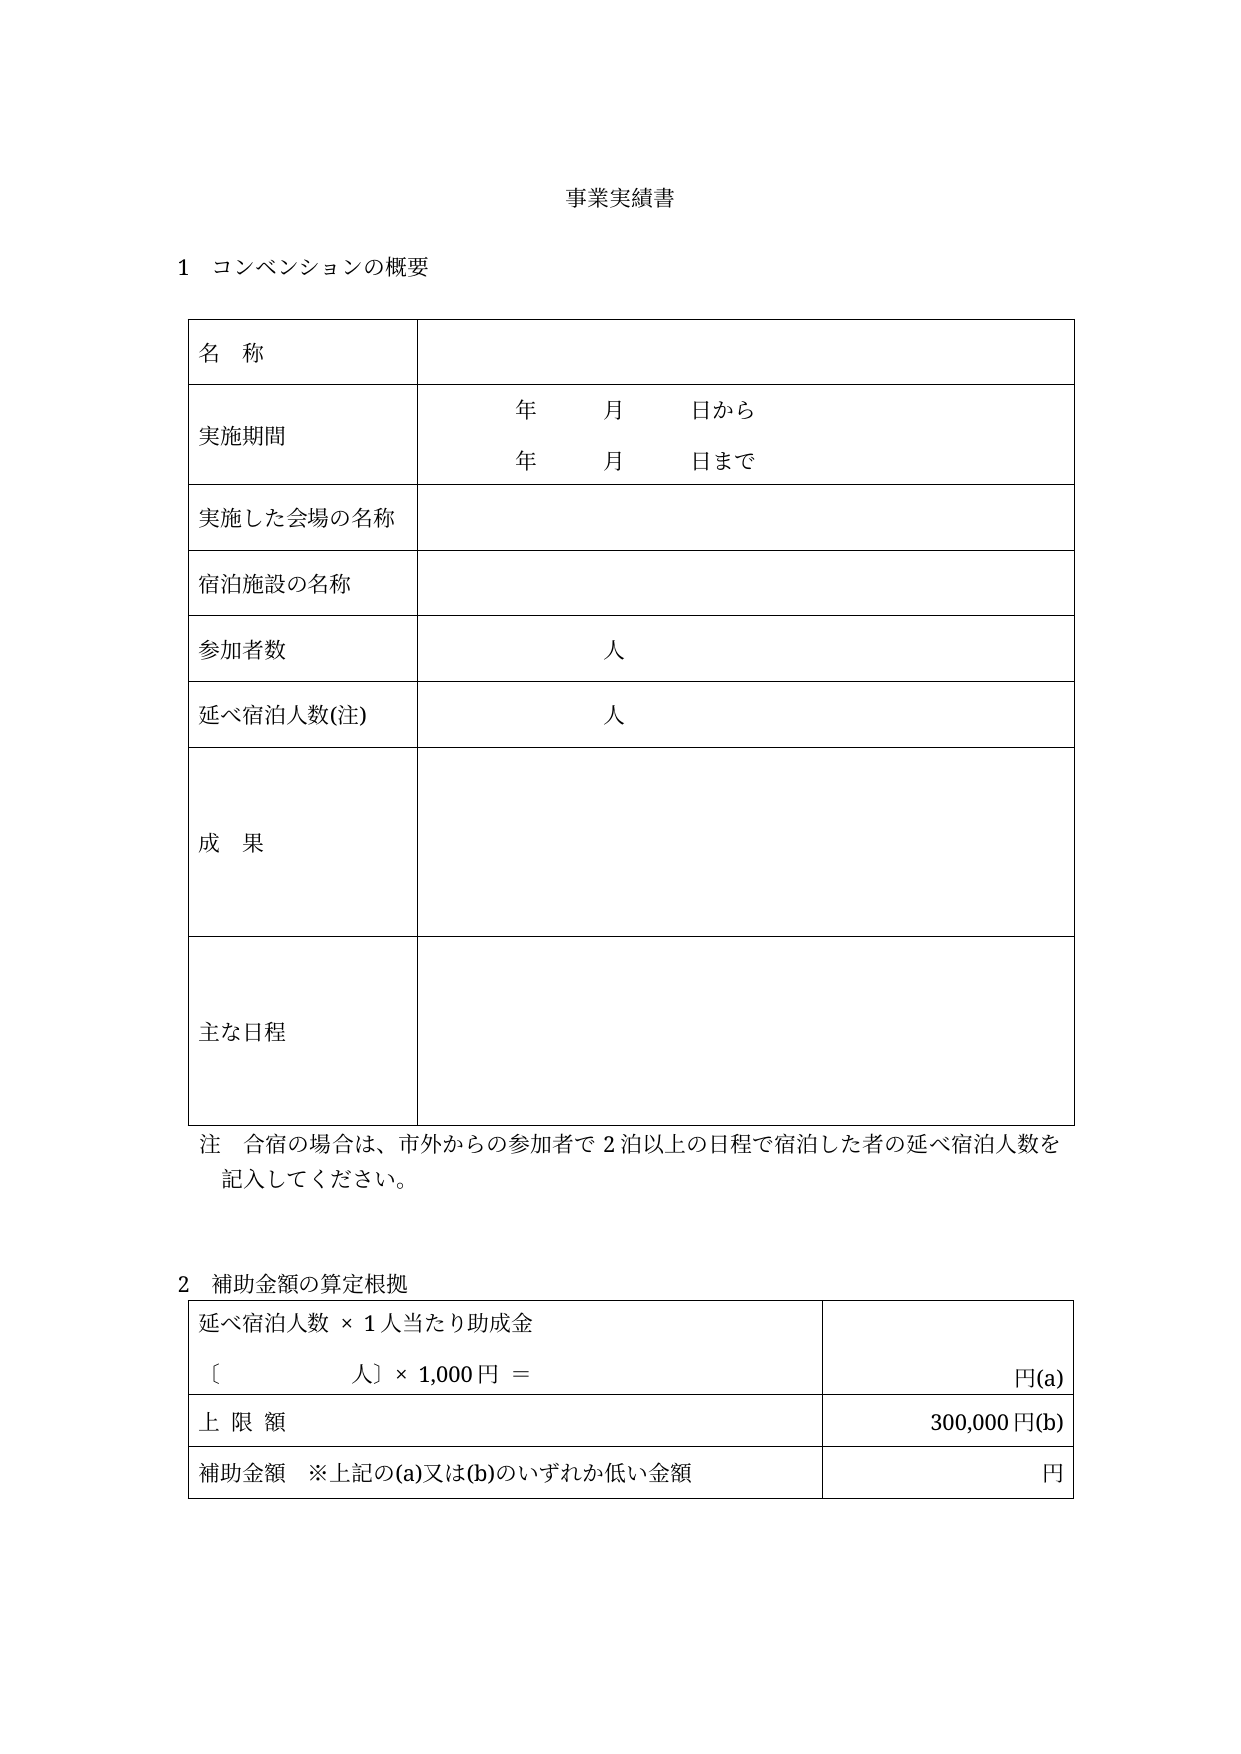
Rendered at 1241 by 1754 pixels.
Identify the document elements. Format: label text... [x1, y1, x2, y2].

table_cell 成果 [189, 748, 417, 936]
table_header 延べ宿泊人数×1人当たり助成金 〔 人〕×1,000円＝ [189, 1301, 822, 1394]
table_header 名称 [189, 320, 417, 384]
table_cell [418, 937, 1074, 1125]
table_cell 年 月 日から 年 月 日まで [418, 385, 1074, 484]
table_cell 主な日程 [189, 937, 417, 1125]
table_cell 実施した会場の名称 [189, 485, 417, 550]
text 事業実績書 [177, 179, 1063, 214]
table_cell 人 [418, 616, 1074, 681]
table_cell [418, 551, 1074, 615]
table_cell 上限額 [189, 1395, 822, 1446]
table_cell 人 [418, 682, 1074, 747]
text 2 補助金額の算定根拠 [177, 1265, 1063, 1300]
table_cell 補助金額 ※上記の(a)又は(b)のいずれか低い金額 [189, 1447, 822, 1497]
table_cell 円 [823, 1447, 1073, 1497]
text 注 合宿の場合は、市外からの参加者で2泊以上の日程で宿泊した者の延べ宿泊人数を記入してください。 [177, 1126, 1063, 1196]
table_cell [418, 748, 1074, 936]
table_cell [418, 485, 1074, 550]
table_cell 実施期間 [189, 385, 417, 484]
table_cell 延べ宿泊人数(注) [189, 682, 417, 747]
table_cell 300,000円(b) [823, 1395, 1073, 1446]
table_cell 参加者数 [189, 616, 417, 681]
table_header 円(a) [823, 1301, 1073, 1394]
text 1 コンベンションの概要 [177, 249, 1063, 284]
table_cell 宿泊施設の名称 [189, 551, 417, 615]
table_header [418, 320, 1074, 384]
